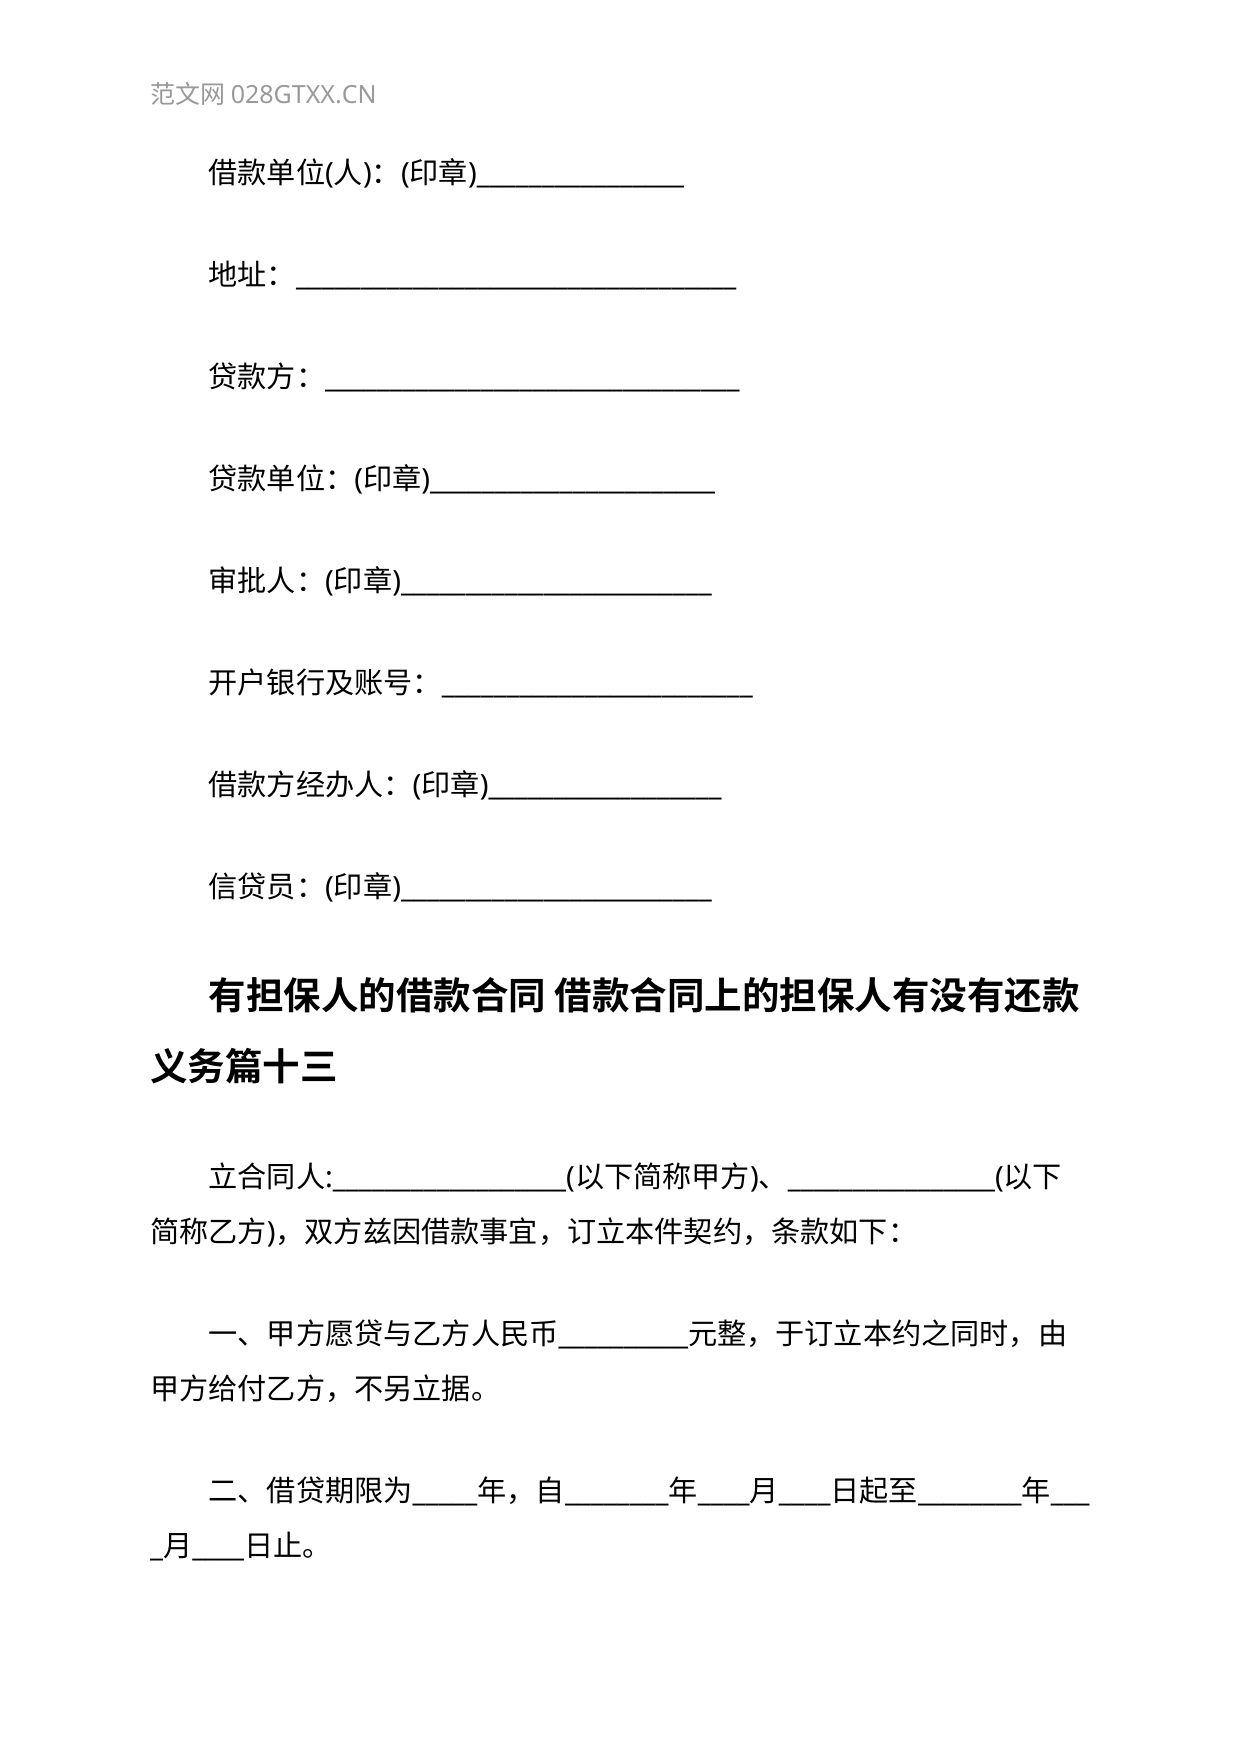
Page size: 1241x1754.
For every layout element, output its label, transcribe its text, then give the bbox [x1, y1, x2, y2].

text 二、借贷期限为_____年，自________年____月____日起至________年____月____日止。 [150, 1467, 1090, 1565]
text 借款方经办人：(印章)__________________ [150, 762, 1090, 804]
text 贷款单位：(印章)______________________ [150, 456, 1090, 498]
text 立合同人:__________________(以下简称甲方)、________________(以下简称乙方)，双方兹因借款事宜，订立本件契约，条款如下： [150, 1154, 1090, 1251]
text 一、甲方愿贷与乙方人民币__________元整，于订立本约之同时，由甲方给付乙方，不另立据。 [150, 1311, 1090, 1408]
text 开户银行及账号：________________________ [150, 660, 1090, 702]
text 信贷员：(印章)________________________ [150, 864, 1090, 906]
text 地址：__________________________________ [150, 252, 1090, 294]
text 贷款方：________________________________ [150, 354, 1090, 396]
text 审批人：(印章)________________________ [150, 558, 1090, 600]
text 有担保人的借款合同 借款合同上的担保人有没有还款义务篇十三 [150, 966, 1090, 1091]
text 借款单位(人)：(印章)________________ [150, 150, 1090, 192]
